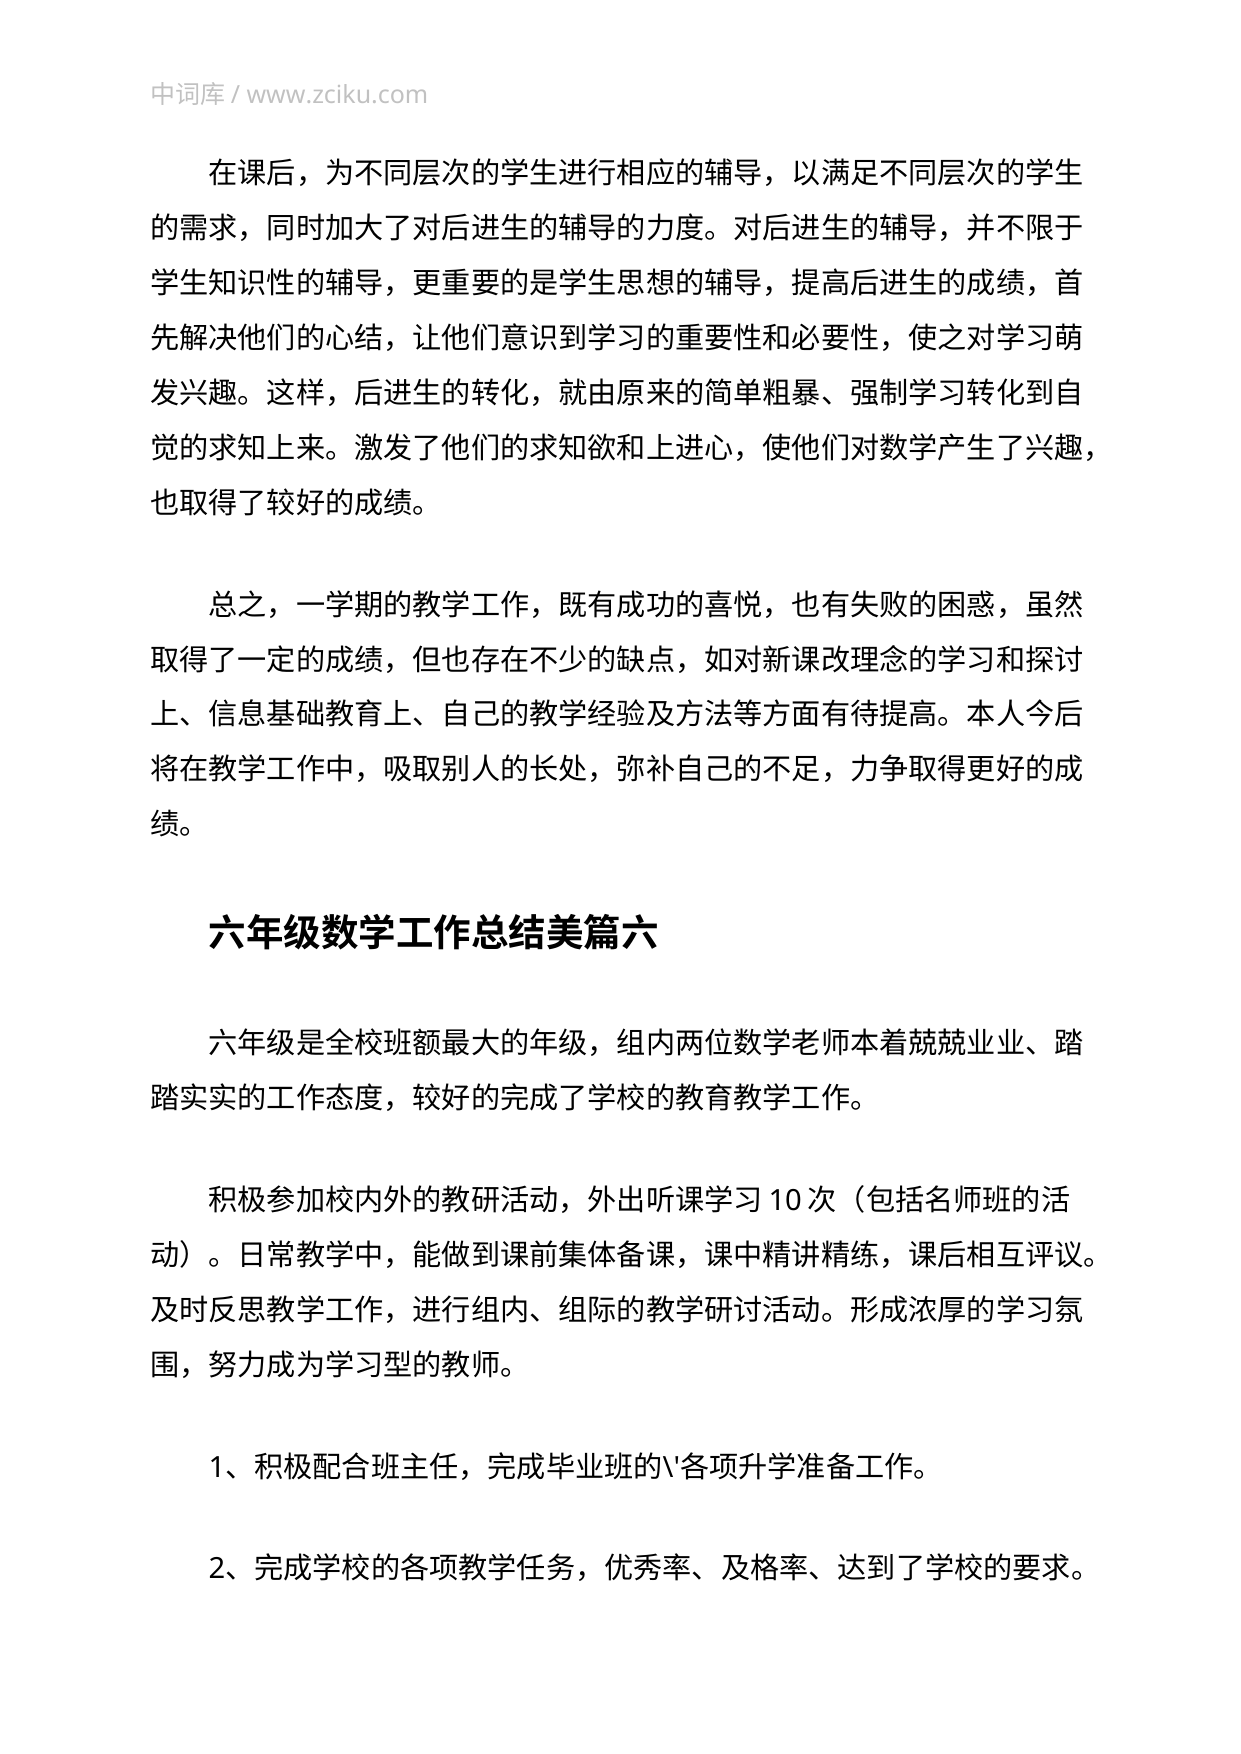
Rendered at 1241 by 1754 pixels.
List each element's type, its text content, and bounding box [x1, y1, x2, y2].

text 六年级数学工作总结美篇六 [150, 902, 1090, 957]
text 在课后，为不同层次的学生进行相应的辅导，以满足不同层次的学生的需求，同时加大了对后进生的辅导的力度。对后进生的辅导，并不限于学生知识性的辅导，更重要的是学生思想的辅导，提高后进生的成绩，首先解决他们的心结，让他们意识到学习的重要性和必要性，使之对学习萌发兴趣。这样，后进生的转化，就由原来的简单粗暴、强制学习转化到自觉的求知上来。激发了他们的求知欲和上进心，使他们对数学产生了兴趣，也取得了较好的成绩。 [150, 150, 1090, 522]
text 2、完成学校的各项教学任务，优秀率、及格率、达到了学校的要求。 [150, 1545, 1090, 1587]
text 1、积极配合班主任，完成毕业班的\'各项升学准备工作。 [150, 1443, 1090, 1486]
text 六年级是全校班额最大的年级，组内两位数学老师本着兢兢业业、踏踏实实的工作态度，较好的完成了学校的教育教学工作。 [150, 1020, 1090, 1117]
text 总之，一学期的教学工作，既有成功的喜悦，也有失败的困惑，虽然取得了一定的成绩，但也存在不少的缺点，如对新课改理念的学习和探讨上、信息基础教育上、自己的教学经验及方法等方面有待提高。本人今后将在教学工作中，吸取别人的长处，弥补自己的不足，力争取得更好的成绩。 [150, 581, 1090, 843]
text 积极参加校内外的教研活动，外出听课学习10次（包括名师班的活动）。日常教学中，能做到课前集体备课，课中精讲精练，课后相互评议。及时反思教学工作，进行组内、组际的教学研讨活动。形成浓厚的学习氛围，努力成为学习型的教师。 [150, 1177, 1090, 1384]
